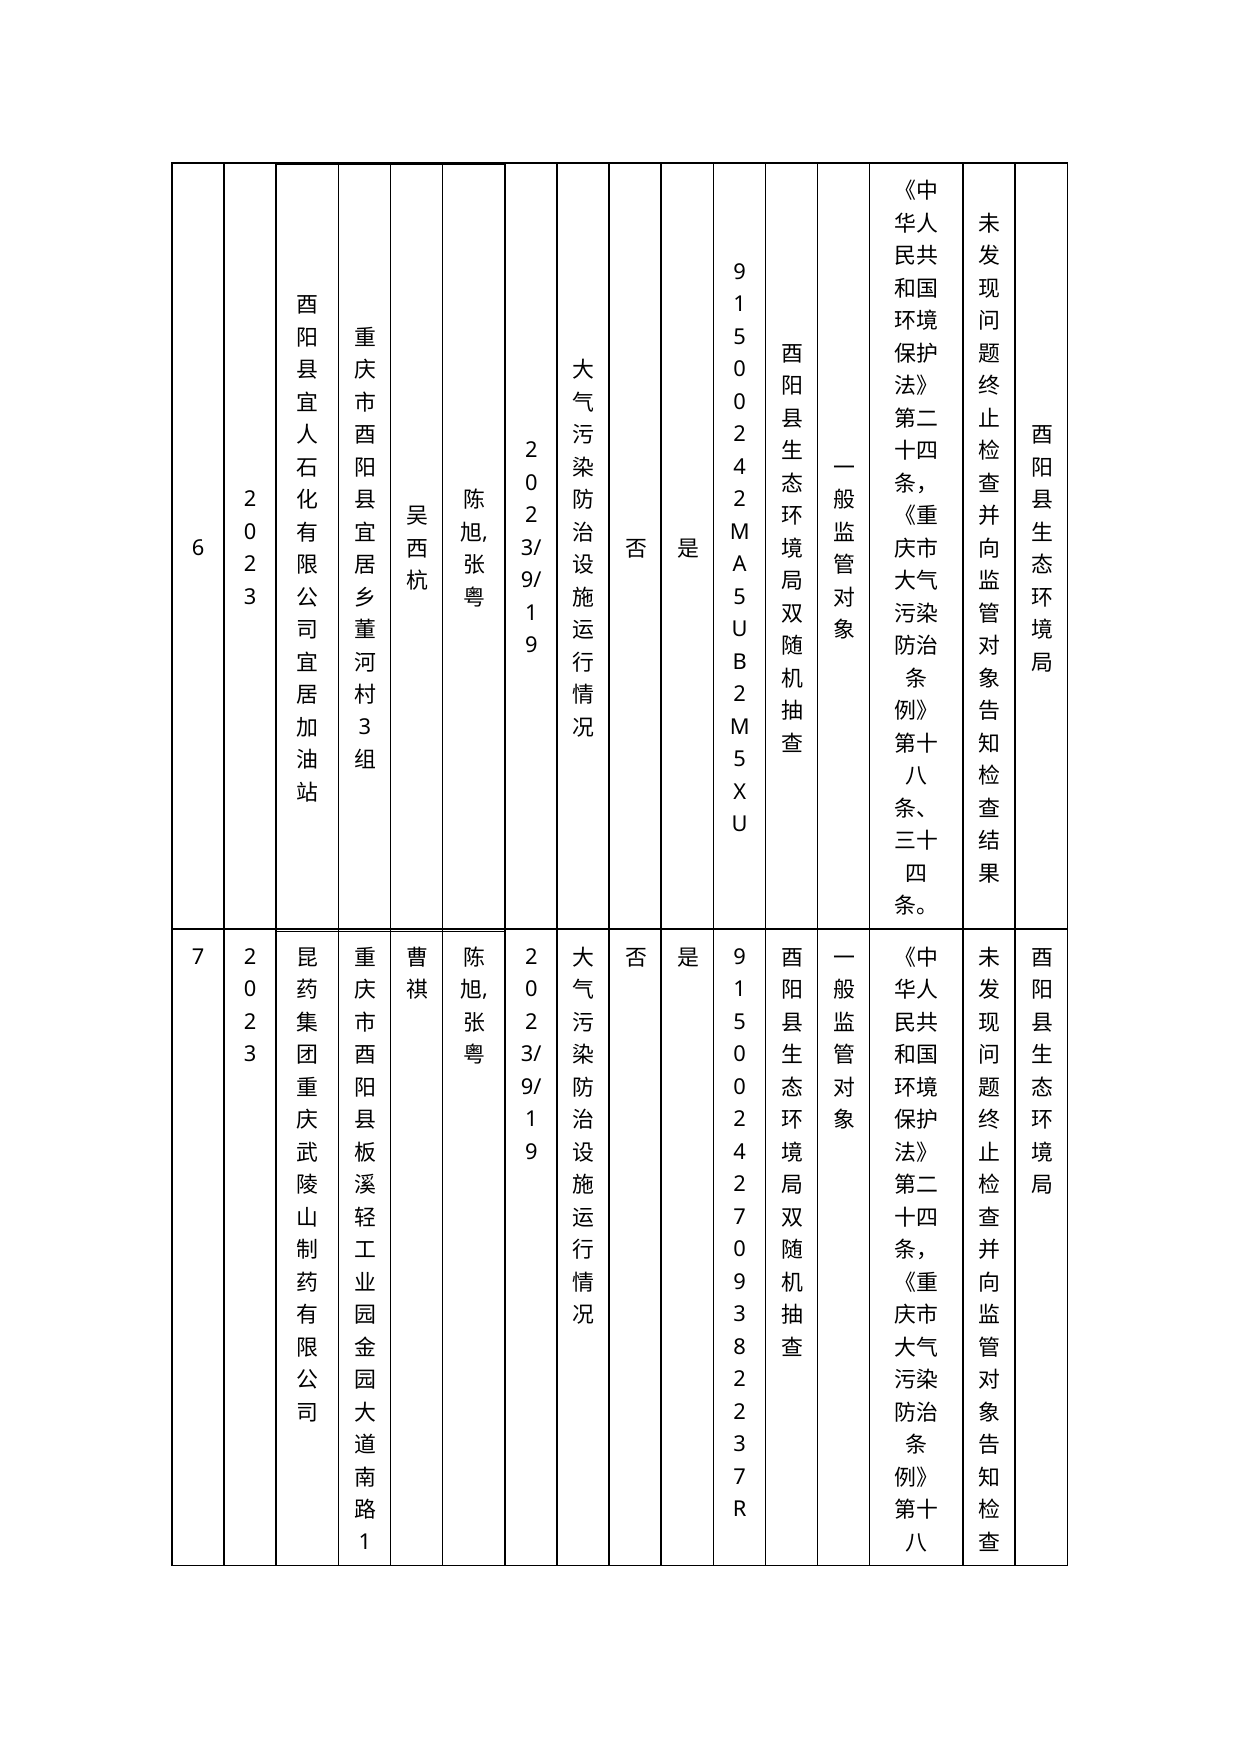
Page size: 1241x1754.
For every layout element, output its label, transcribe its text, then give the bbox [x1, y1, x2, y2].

table_cell 重庆市酉阳县宜居乡董河村3组 [339, 165, 390, 928]
table_cell 《中华人民共和国环境保护法》第二十四条，《重庆市大气污染防治条例》第十八条、三十四条。 [870, 164, 962, 928]
table_cell 大气污染防治设施运行情况 [558, 930, 608, 1565]
table_cell 昆药集团重庆武陵山制药有限公司 [277, 932, 338, 1565]
table_cell 吴西杭 [391, 165, 442, 928]
table_cell 酉阳县宜人石化有限公司宜居加油站 [277, 165, 338, 928]
table_cell 大气污染防治设施运行情况 [558, 164, 608, 928]
table_cell 2023 [225, 930, 275, 1565]
table_cell 2023/9/19 [506, 930, 556, 1565]
table_cell 91500242709382237R [714, 930, 765, 1565]
table_cell 酉阳县生态环境局双随机抽查 [766, 164, 817, 928]
table_cell 2023/9/19 [506, 164, 556, 928]
table_cell 陈旭,张粤 [443, 932, 504, 1565]
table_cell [339, 932, 390, 1565]
table_cell 7 [173, 930, 223, 1565]
table_cell 曹祺 [391, 932, 442, 1565]
table_cell 6 [173, 164, 223, 928]
table_cell 酉阳县生态环境局 [1016, 164, 1067, 928]
table_cell 是 [662, 164, 713, 928]
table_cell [964, 930, 1014, 1565]
table_cell 陈旭,张粤 [443, 165, 504, 928]
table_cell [964, 164, 1014, 928]
table_cell 91500242MA5UB2M5XU [714, 164, 765, 928]
table_cell 一般监管对象 [818, 930, 869, 1565]
table_cell 否 [610, 930, 660, 1565]
table_cell 否 [610, 164, 660, 928]
table_cell 2023 [225, 164, 275, 928]
table_cell 酉阳县生态环境局 [1016, 930, 1067, 1565]
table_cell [870, 930, 962, 1565]
table_cell 酉阳县生态环境局双随机抽查 [766, 930, 817, 1565]
table_cell 一般监管对象 [818, 164, 869, 928]
table_cell 是 [662, 930, 713, 1565]
